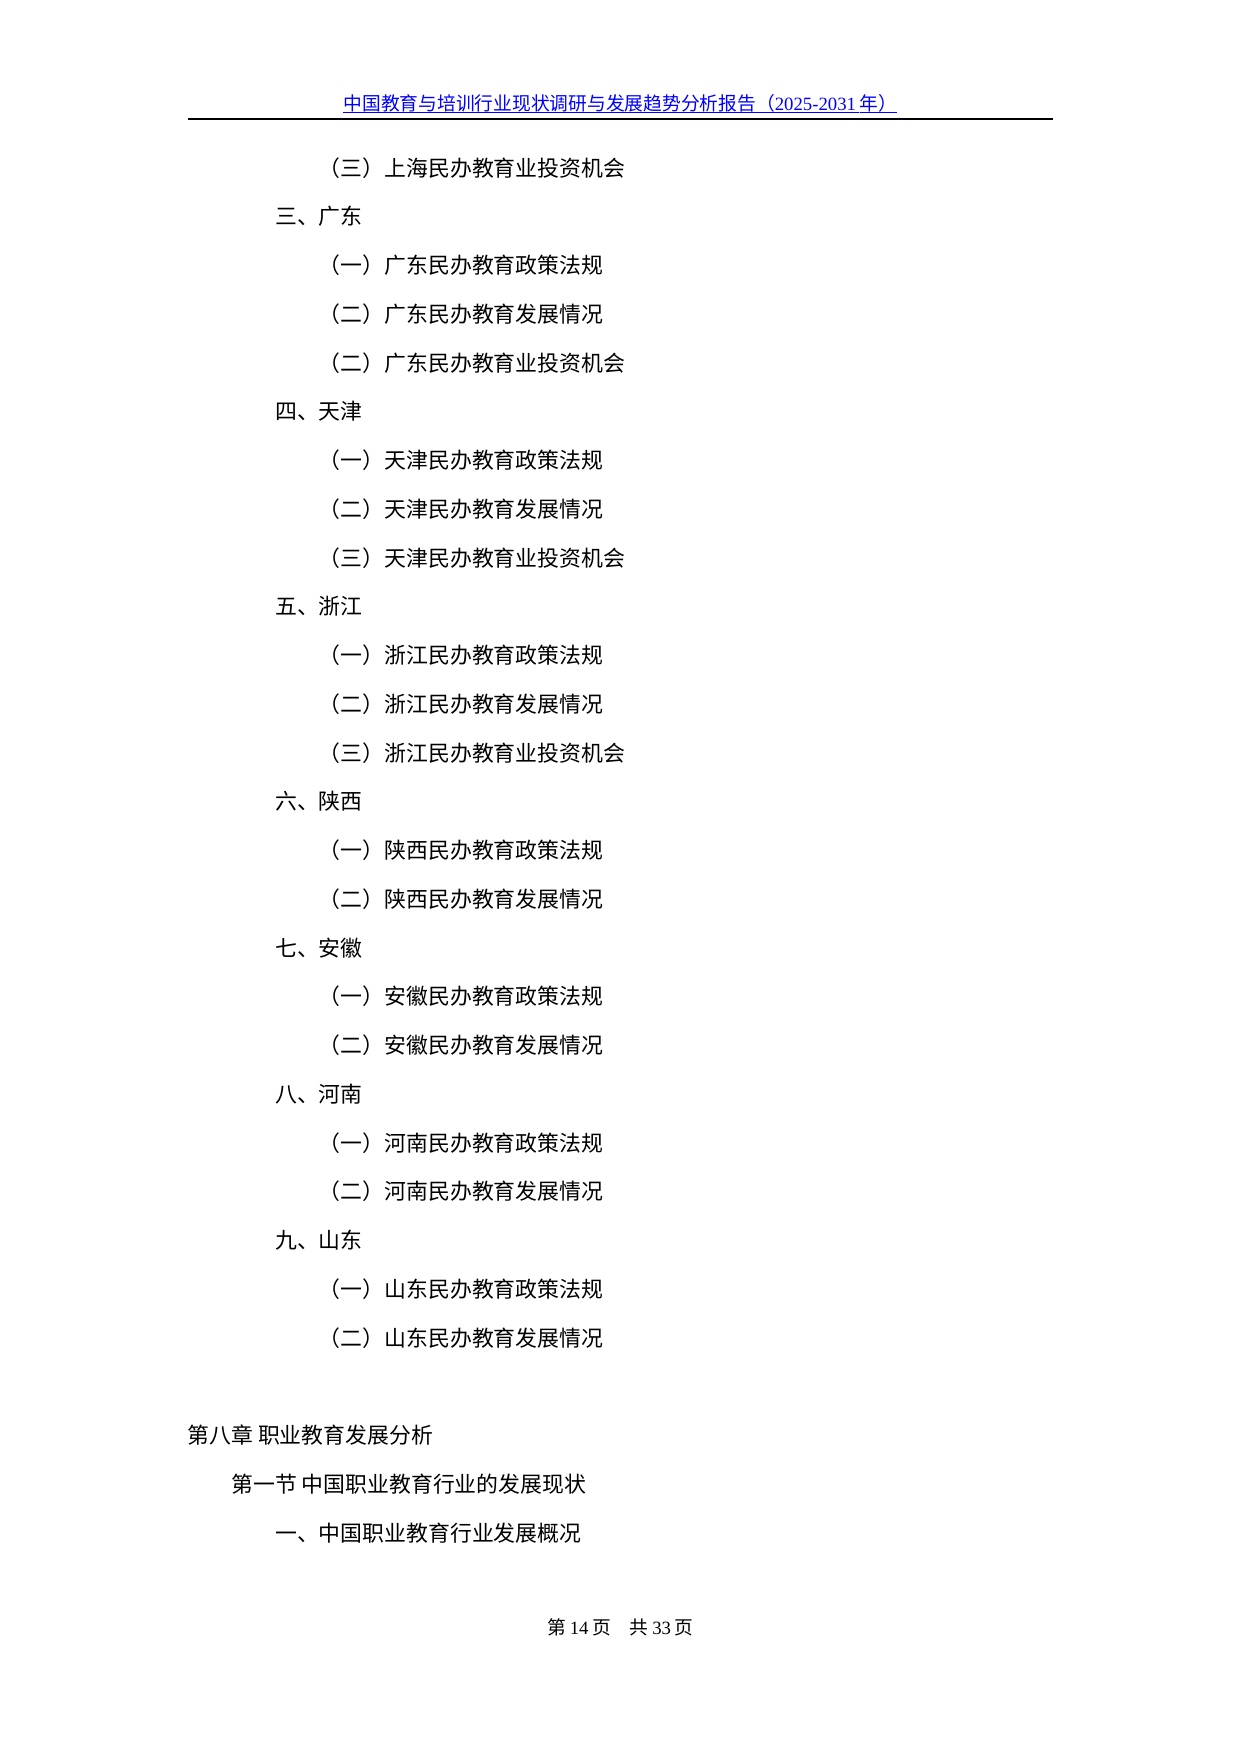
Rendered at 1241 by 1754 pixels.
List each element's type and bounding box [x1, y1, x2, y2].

text [187, 150, 1053, 1548]
